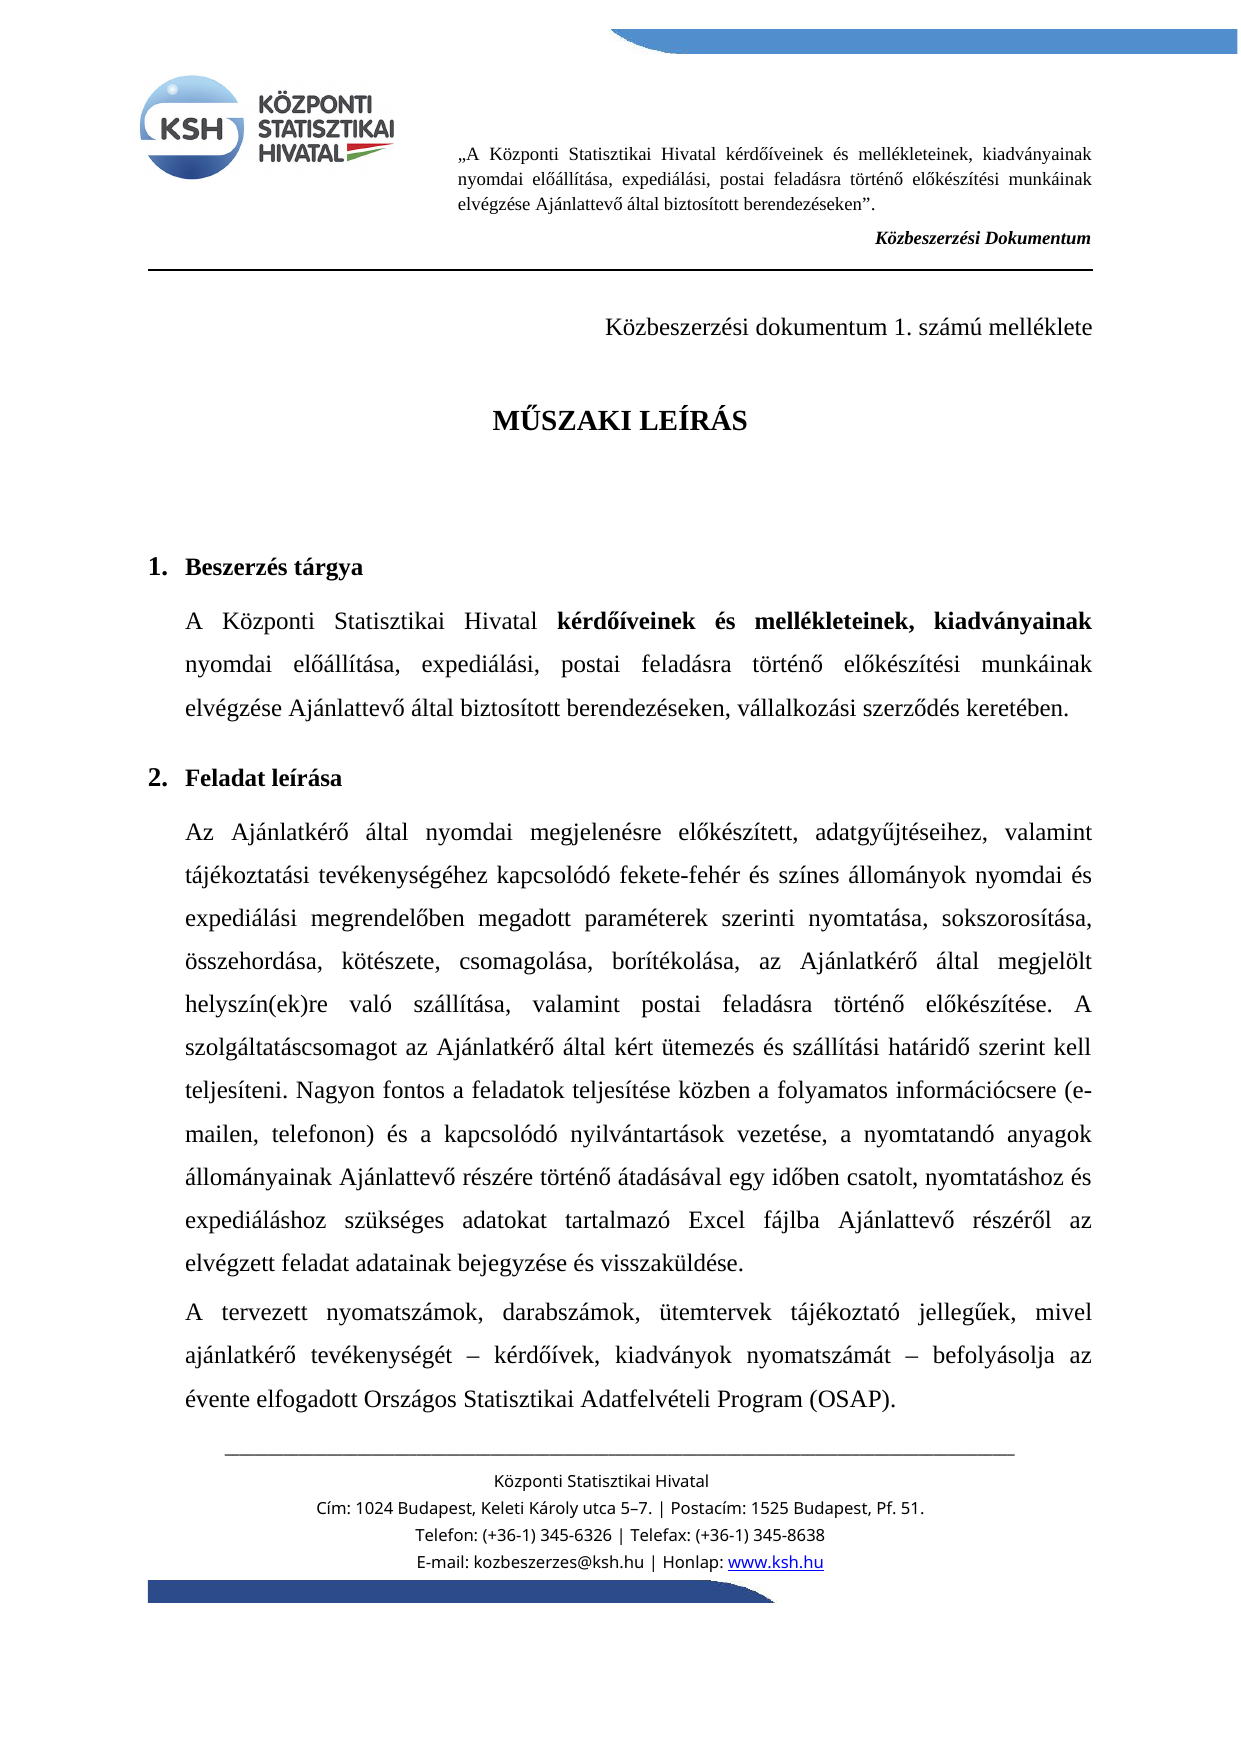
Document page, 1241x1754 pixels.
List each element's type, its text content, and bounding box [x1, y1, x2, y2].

text A Központi Statisztikai Hivatal kérdőíveinek és mellékleteinek, kiadványainak nyomdai előállítása, expediálási, postai feladásra történő előkészítési munkáinak elvégzése Ajánlattevő által biztosított berendezéseken, vállalkozási szerződés keretében. [185, 606, 1093, 721]
picture [147, 1580, 1093, 1603]
text Közbeszerzési dokumentum 1. számú melléklete [148, 312, 1093, 341]
text A tervezett nyomatszámok, darabszámok, ütemtervek tájékoztató jellegűek, mivel ajánlatkérő tevékenységét – kérdőívek, kiadványok nyomatszámát – befolyásolja az évente elfogadott Országos Statisztikai Adatfelvételi Program (OSAP). [185, 1297, 1093, 1412]
text Az Ajánlatkérő által nyomdai megjelenésre előkészített, adatgyűjtéseihez, valamint tájékoztatási tevékenységéhez kapcsolódó fekete-fehér és színes állományok nyomdai és expediálási megrendelőben megadott paraméterek szerinti nyomtatása, sokszorosítása, összehordása, kötészete, csomagolása, borítékolása, az Ajánlatkérő által megjelölt helyszín(ek)re való szállítása, valamint postai feladásra történő előkészítése. A szolgáltatáscsomagot az Ajánlatkérő által kért ütemezés és szállítási határidő szerint kell teljesíteni. Nagyon fontos a feladatok teljesítése közben a folyamatos információcsere (e-mailen, telefonon) és a kapcsolódó nyilvántartások vezetése, a nyomtatandó anyagok állományainak Ajánlattevő részére történő átadásával egy időben csatolt, nyomtatáshoz és expediáláshoz szükséges adatokat tartalmazó Excel fájlba Ajánlattevő részéről az elvégzett feladat adatainak bejegyzése és visszaküldése. [185, 817, 1093, 1277]
text MŰSZAKI LEÍRÁS [148, 403, 1093, 437]
list Beszerzés tárgya [148, 550, 1093, 581]
picture [137, 73, 396, 180]
list Feladat leírása [148, 761, 1093, 792]
picture [292, 29, 1238, 54]
